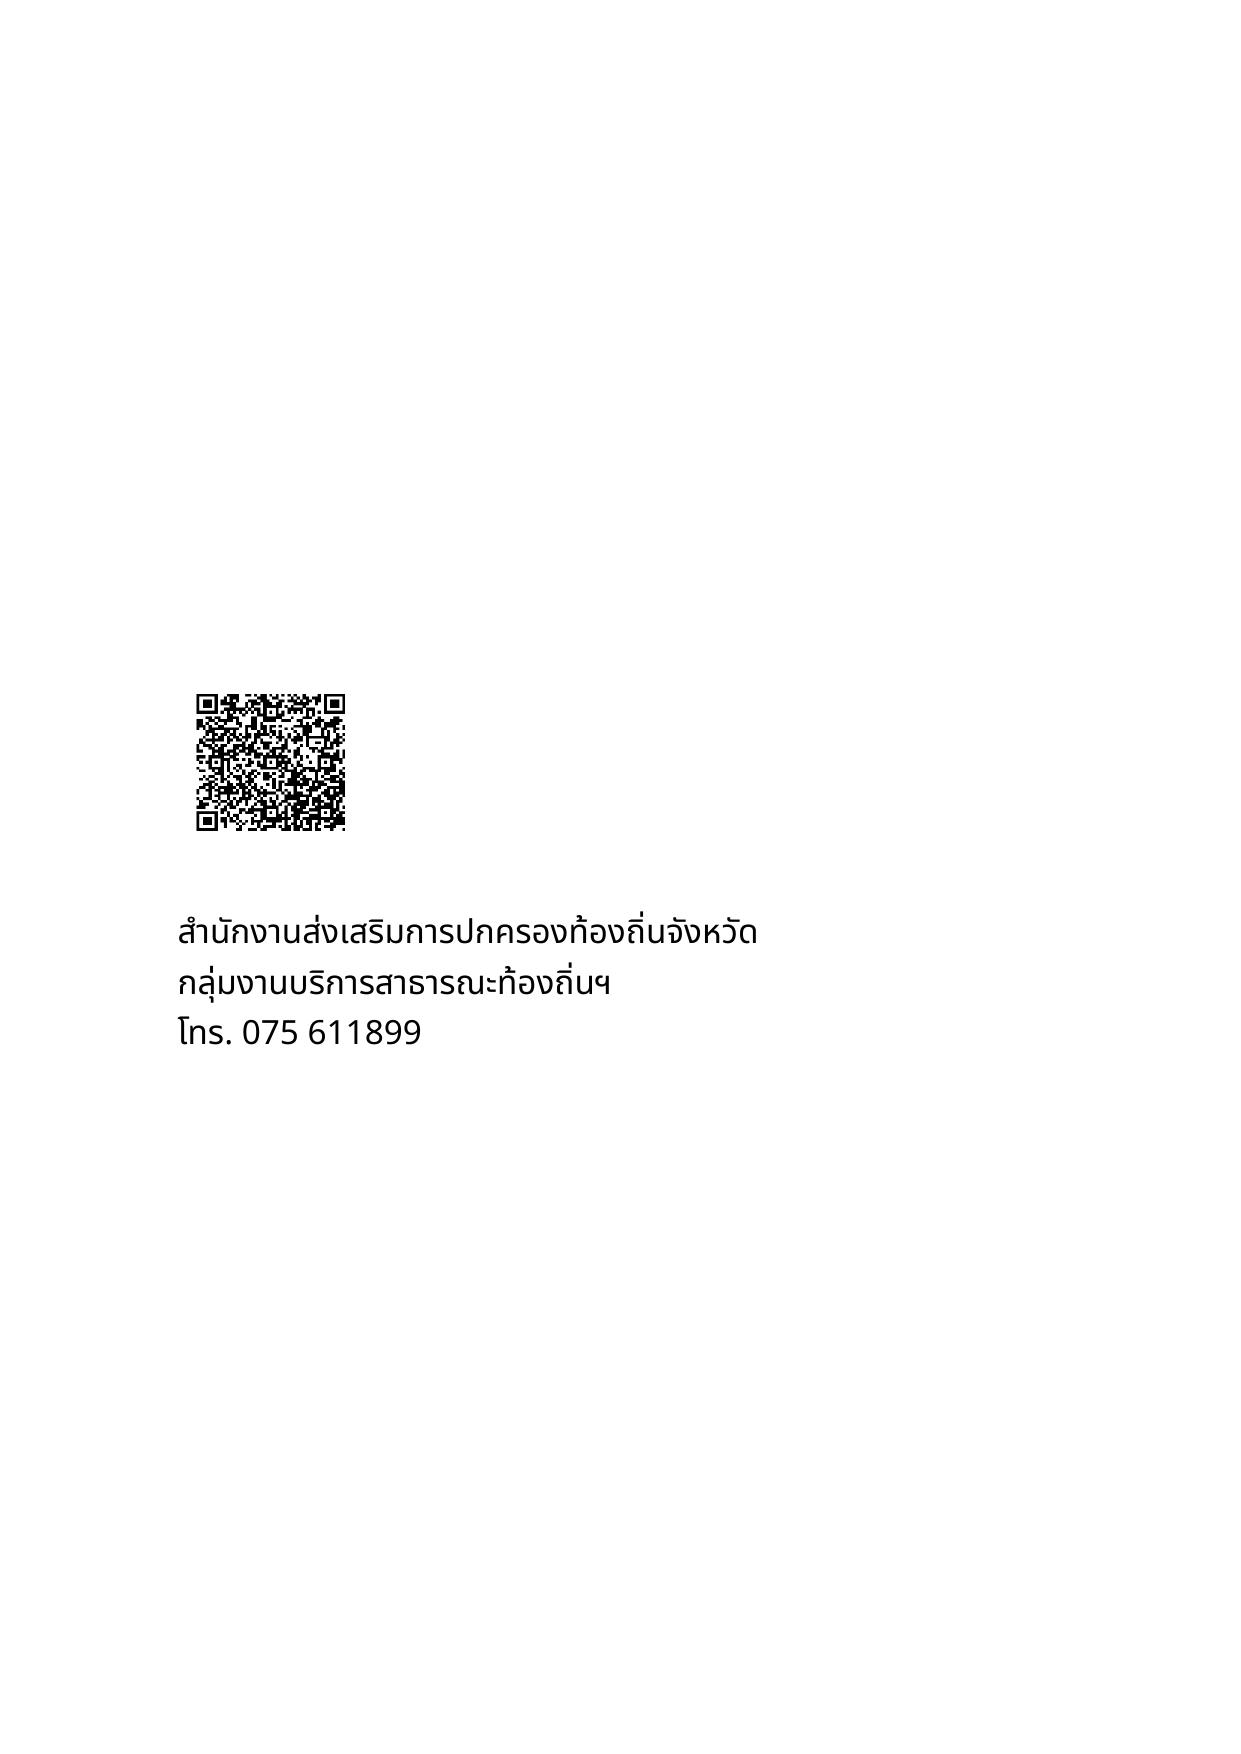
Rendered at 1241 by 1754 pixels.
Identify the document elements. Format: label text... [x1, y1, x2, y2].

picture [190, 688, 350, 836]
text สำนักงานส่งเสริมการปกครองท้องถิ่นจังหวัด [177, 908, 1117, 959]
text โทร. 075 611899 [177, 1009, 1117, 1060]
text กลุ่มงานบริการสาธารณะท้องถิ่นฯ [177, 959, 1117, 1009]
